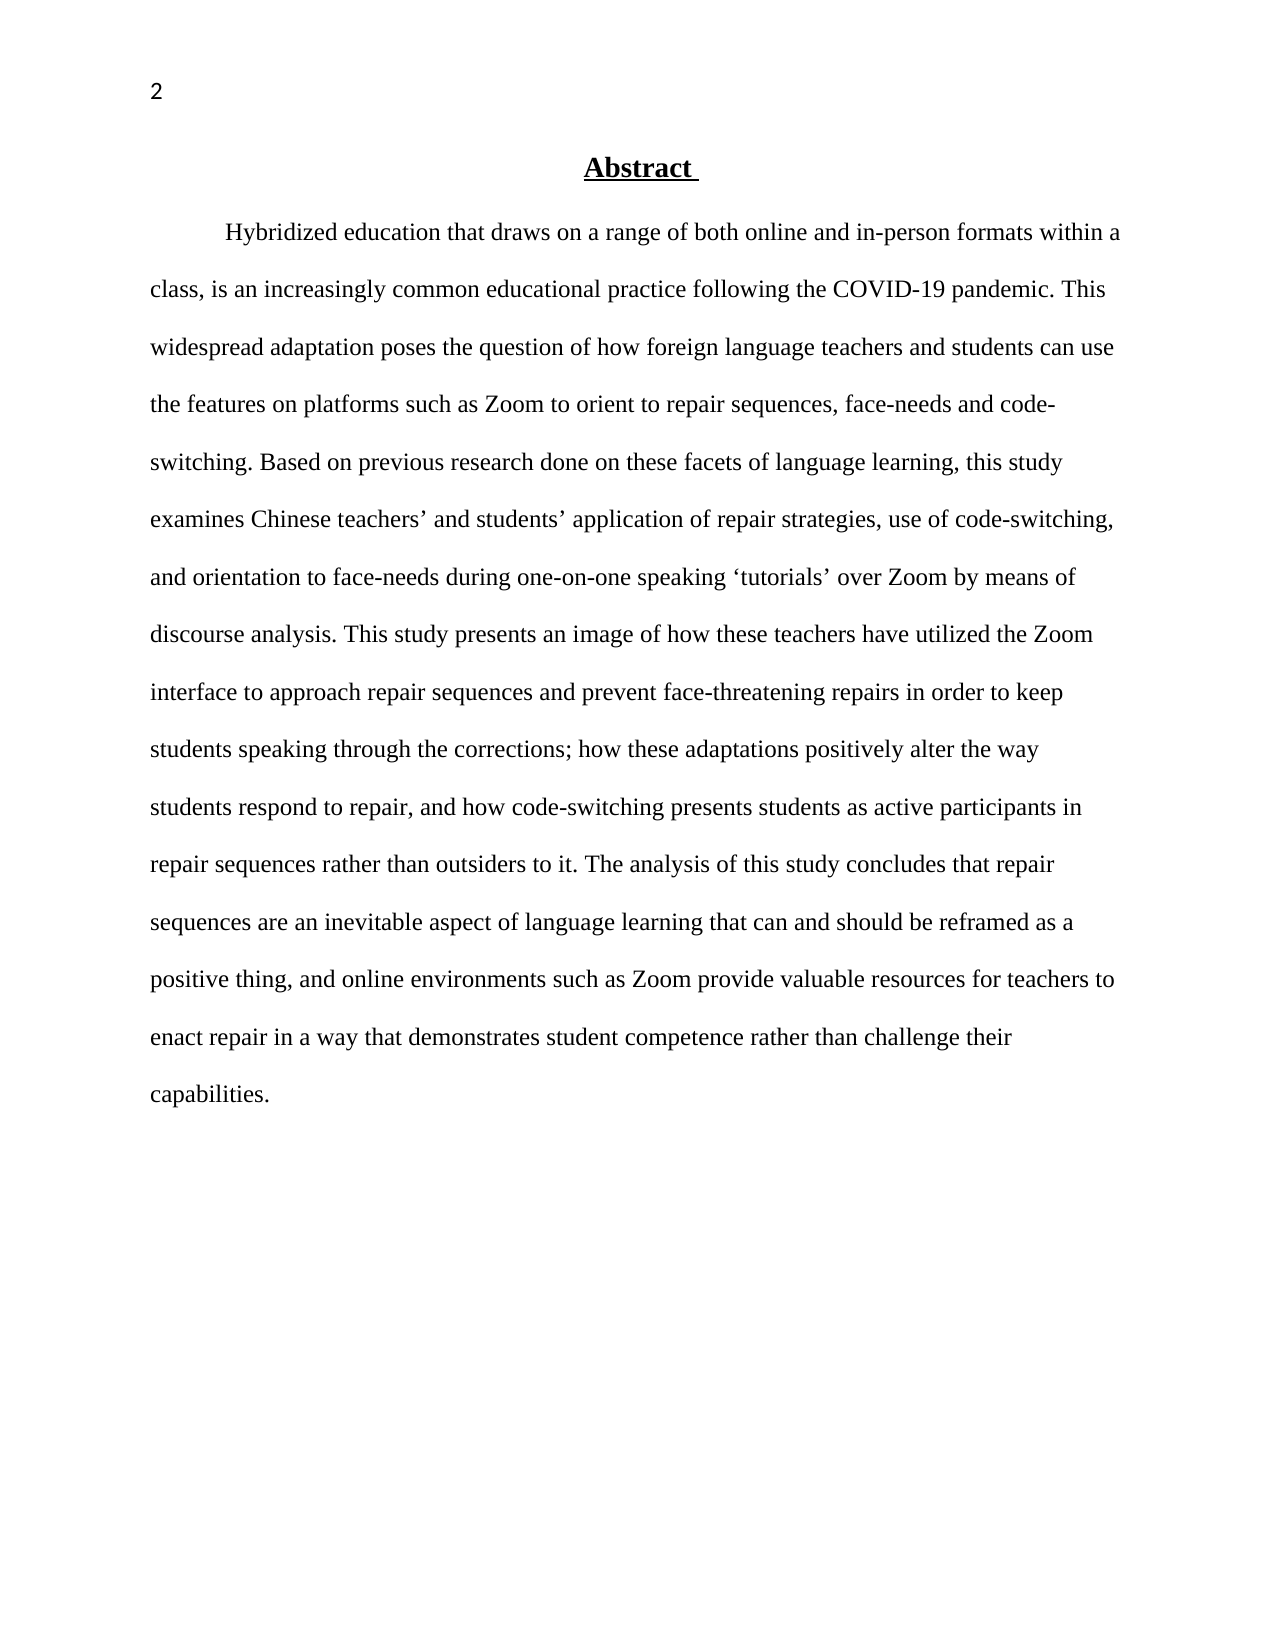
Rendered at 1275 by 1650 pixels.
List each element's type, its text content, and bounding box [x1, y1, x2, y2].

text Abstract [150, 150, 1125, 183]
text Hybridized education that draws on a range of both online and in-person formats within a class, is an increasingly common educational practice following the COVID-19 pandemic. This widespread adaptation poses the question of how foreign language teachers and students can use the features on platforms such as Zoom to orient to repair sequences, face-needs and code-switching. Based on previous research done on these facets of language learning, this study examines Chinese teachers’ and students’ application of repair strategies, use of code-switching, and orientation to face-needs during one-on-one speaking ‘tutorials’ over Zoom by means of discourse analysis. This study presents an image of how these teachers have utilized the Zoom interface to approach repair sequences and prevent face-threatening repairs in order to keep students speaking through the corrections; how these adaptations positively alter the way students respond to repair, and how code-switching presents students as active participants in repair sequences rather than outsiders to it. The analysis of this study concludes that repair sequences are an inevitable aspect of language learning that can and should be reframed as a positive thing, and online environments such as Zoom provide valuable resources for teachers to enact repair in a way that demonstrates student competence rather than challenge their capabilities. [150, 217, 1125, 1108]
